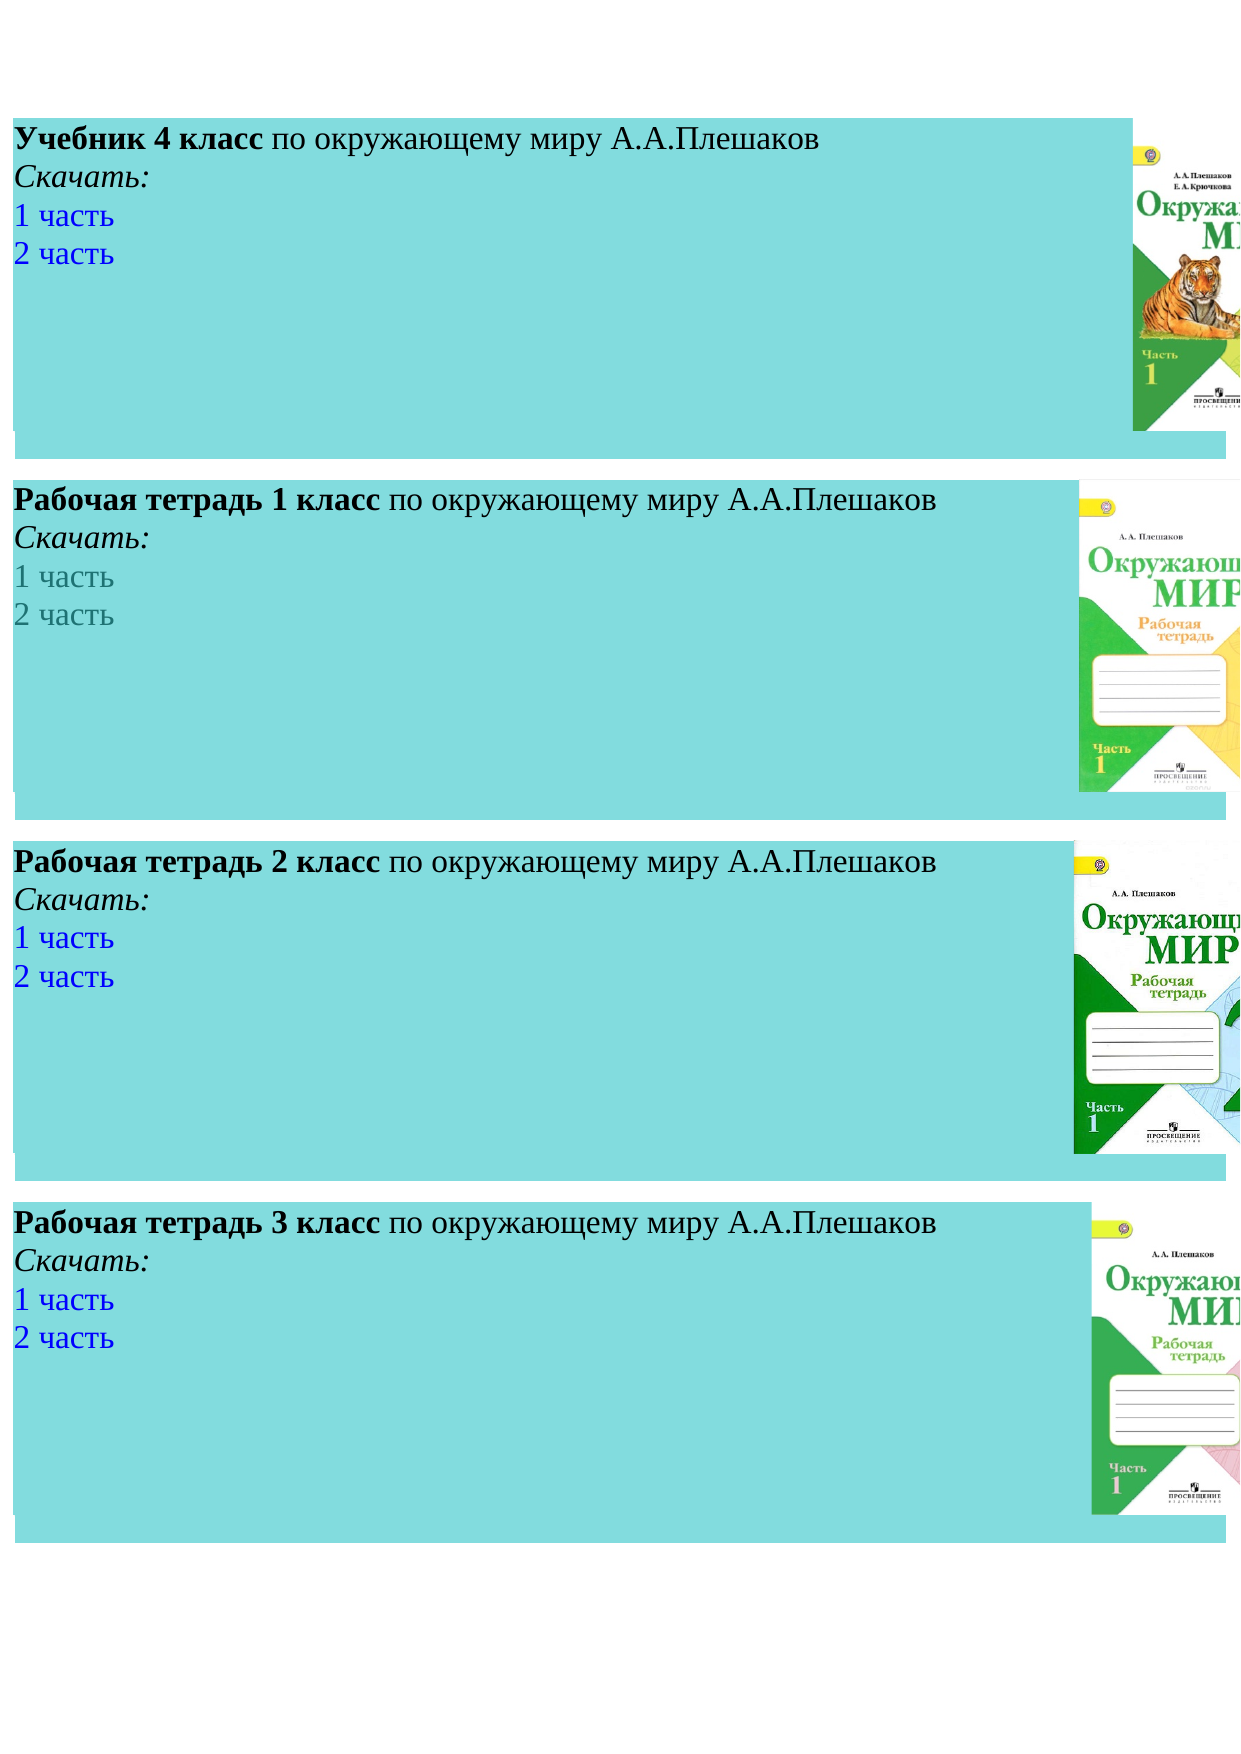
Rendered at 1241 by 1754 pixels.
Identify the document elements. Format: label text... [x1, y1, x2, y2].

picture [1091, 1202, 1241, 1515]
table_header Рабочая тетрадь 2 класс по окружающему миру А.А.Плешаков Скачать: 1 часть 2 часть [13, 841, 1073, 1153]
picture [1073, 840, 1241, 1154]
table_header Рабочая тетрадь 1 класс по окружающему миру А.А.Плешаков Скачать: 1 часть 2 часть [13, 480, 1079, 792]
picture [1132, 118, 1241, 431]
table_header Учебник 4 класс по окружающему миру А.А.Плешаков Скачать: 1 часть 2 часть [13, 118, 1132, 431]
picture [1079, 479, 1241, 792]
table_header Рабочая тетрадь 3 класс по окружающему миру А.А.Плешаков Скачать: 1 часть 2 часть [13, 1202, 1091, 1515]
